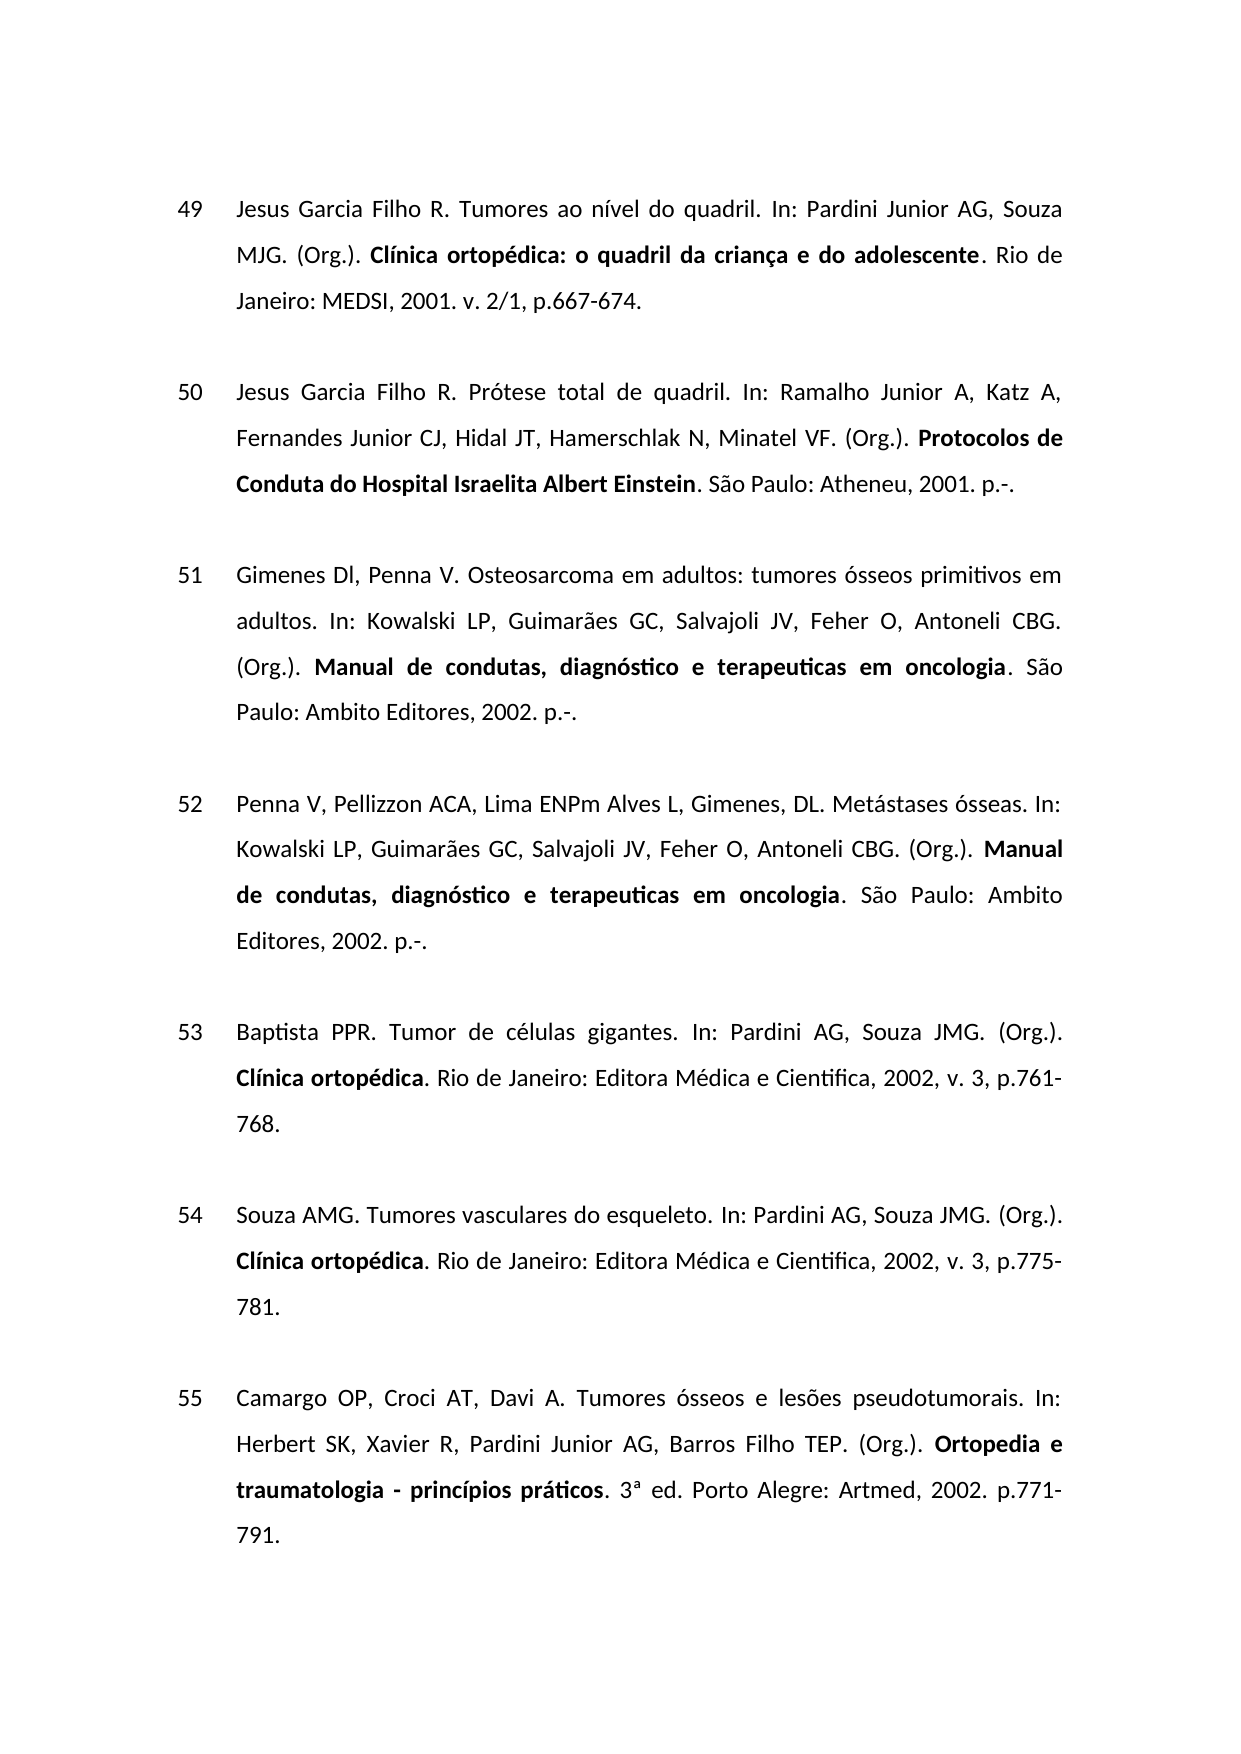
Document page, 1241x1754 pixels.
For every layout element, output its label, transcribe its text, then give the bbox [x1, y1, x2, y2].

list Camargo OP, Croci AT, Davi A. Tumores ósseos e lesões pseudotumorais. In: Herbert SK, Xavier R, Pardini Junior AG, Barros Filho TEP. (Org.). Ortopedia e traumatologia - princípios práticos. 3ª ed. Porto Alegre: Artmed, 2002. p.771-791. [177, 1382, 1063, 1550]
list Jesus Garcia Filho R. Prótese total de quadril. In: Ramalho Junior A, Katz A, Fernandes Junior CJ, Hidal JT, Hamerschlak N, Minatel VF. (Org.). Protocolos de Conduta do Hospital Israelita Albert Einstein. São Paulo: Atheneu, 2001. p.-. [177, 376, 1063, 498]
list Jesus Garcia Filho R. Tumores ao nível do quadril. In: Pardini Junior AG, Souza MJG. (Org.). Clínica ortopédica: o quadril da criança e do adolescente. Rio de Janeiro: MEDSI, 2001. v. 2/1, p.667-674. [177, 193, 1063, 315]
list Souza AMG. Tumores vasculares do esqueleto. In: Pardini AG, Souza JMG. (Org.). Clínica ortopédica. Rio de Janeiro: Editora Médica e Cientifica, 2002, v. 3, p.775-781. [177, 1199, 1063, 1321]
list Penna V, Pellizzon ACA, Lima ENPm Alves L, Gimenes, DL. Metástases ósseas. In: Kowalski LP, Guimarães GC, Salvajoli JV, Feher O, Antoneli CBG. (Org.). Manual de condutas, diagnóstico e terapeuticas em oncologia. São Paulo: Ambito Editores, 2002. p.-. [177, 788, 1063, 956]
list Gimenes Dl, Penna V. Osteosarcoma em adultos: tumores ósseos primitivos em adultos. In: Kowalski LP, Guimarães GC, Salvajoli JV, Feher O, Antoneli CBG. (Org.). Manual de condutas, diagnóstico e terapeuticas em oncologia. São Paulo: Ambito Editores, 2002. p.-. [177, 559, 1063, 727]
list Baptista PPR. Tumor de células gigantes. In: Pardini AG, Souza JMG. (Org.). Clínica ortopédica. Rio de Janeiro: Editora Médica e Cientifica, 2002, v. 3, p.761-768. [177, 1016, 1063, 1138]
